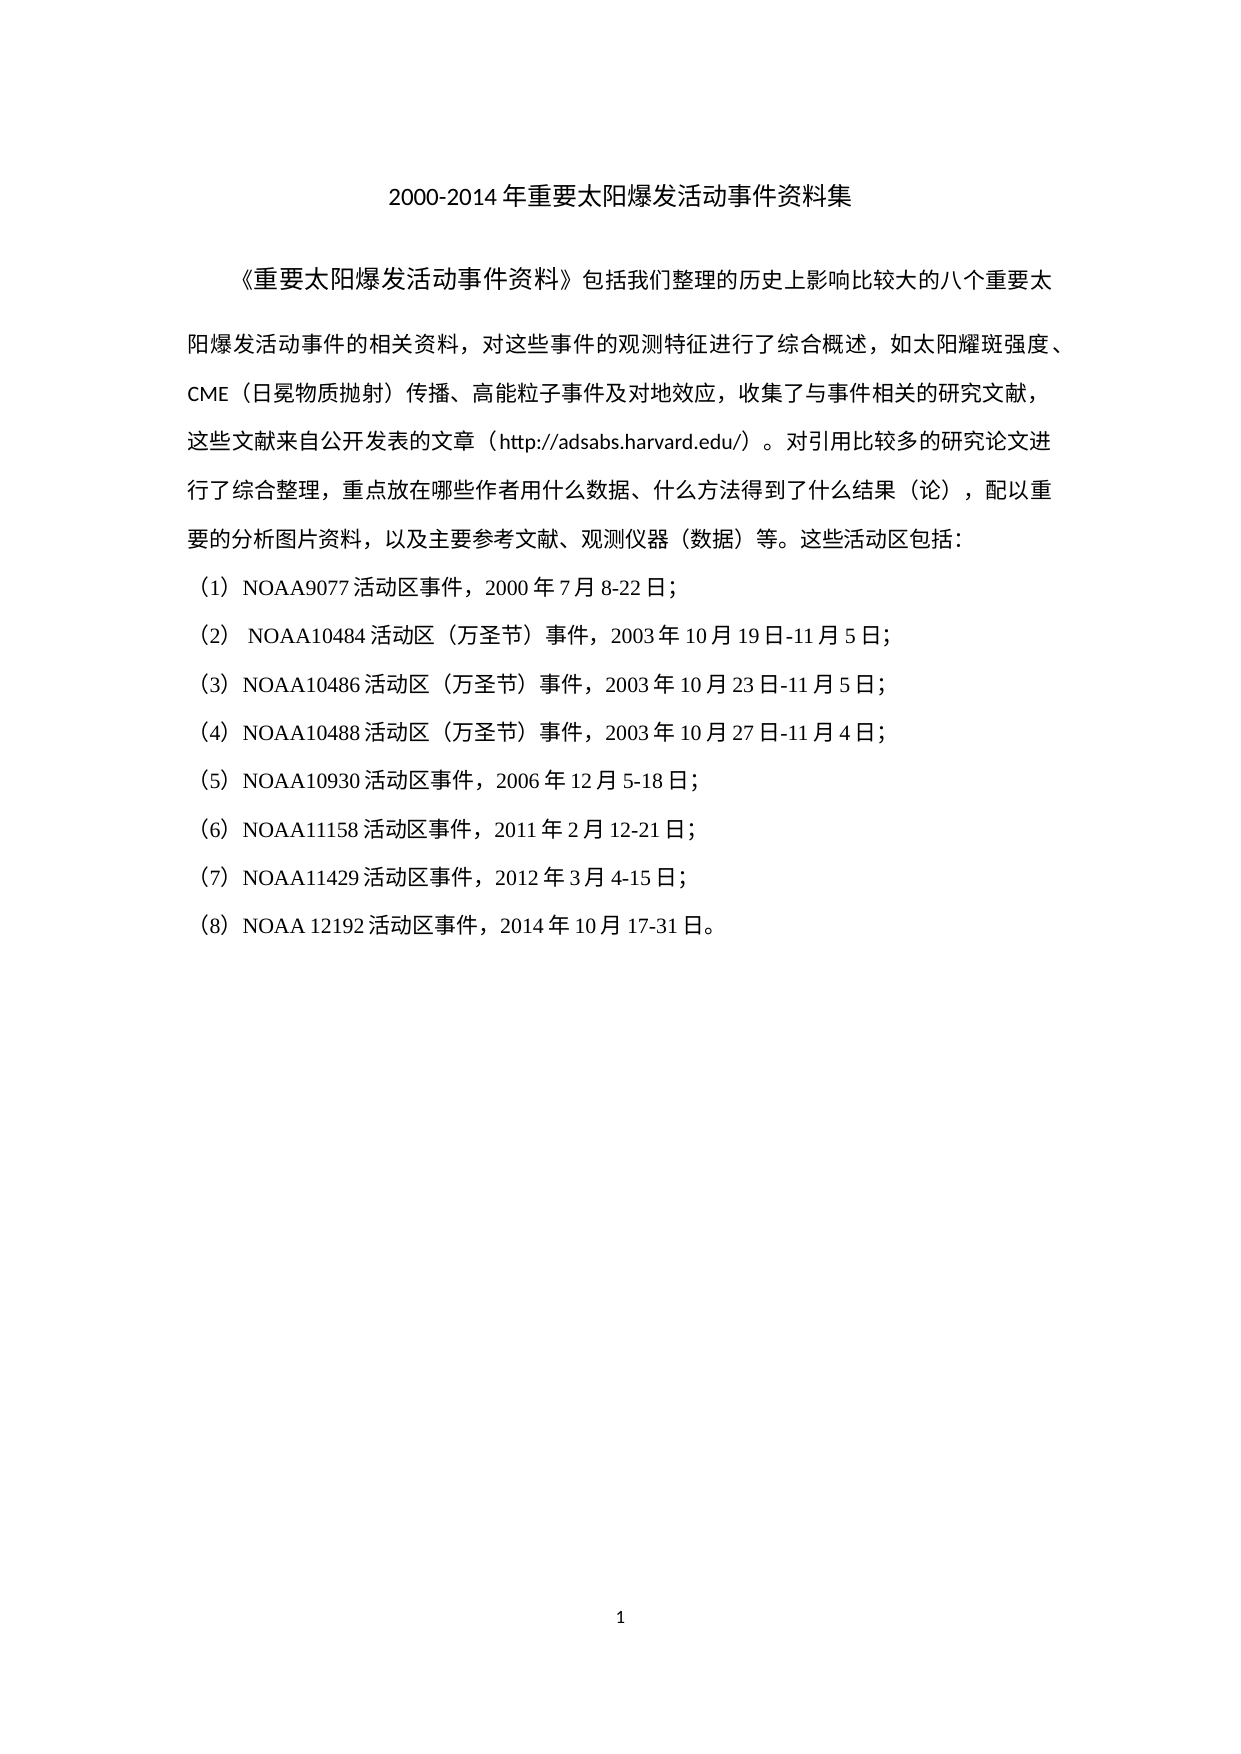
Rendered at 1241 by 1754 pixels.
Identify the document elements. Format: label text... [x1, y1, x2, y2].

list NOAA11158活动区事件，2011年2月12-21日； [187, 811, 1053, 844]
list NOAA11429活动区事件，2012年3月4-15日； [187, 860, 1053, 892]
text 《重要太阳爆发活动事件资料》包括我们整理的历史上影响比较大的八个重要太阳爆发活动事件的相关资料，对这些事件的观测特征进行了综合概述，如太阳耀斑强度、CME（日冕物质抛射）传播、高能粒子事件及对地效应，收集了与事件相关的研究文献，这些文献来自公开发表的文章（http://adsabs.harvard.edu/）。对引用比较多的研究论文进行了综合整理，重点放在哪些作者用什么数据、什么方法得到了什么结果（论），配以重要的分析图片资料，以及主要参考文献、观测仪器（数据）等。这些活动区包括： [187, 245, 1053, 554]
list NOAA10930活动区事件，2006年12月5-18日； [187, 763, 1053, 796]
list NOAA10486活动区（万圣节）事件，2003年10月23日-11月5日； [187, 666, 1053, 699]
text 2000-2014年重要太阳爆发活动事件资料集 [187, 162, 1053, 227]
list NOAA10488活动区（万圣节）事件，2003年10月27日-11月4日； [187, 715, 1053, 747]
list NOAA9077活动区事件，2000年7月8-22日； [187, 570, 1053, 602]
list NOAA10484活动区（万圣节）事件，2003年10月19日-11月5日； [187, 618, 1053, 651]
list NOAA 12192活动区事件，2014年10月17-31日。 [187, 908, 1053, 941]
